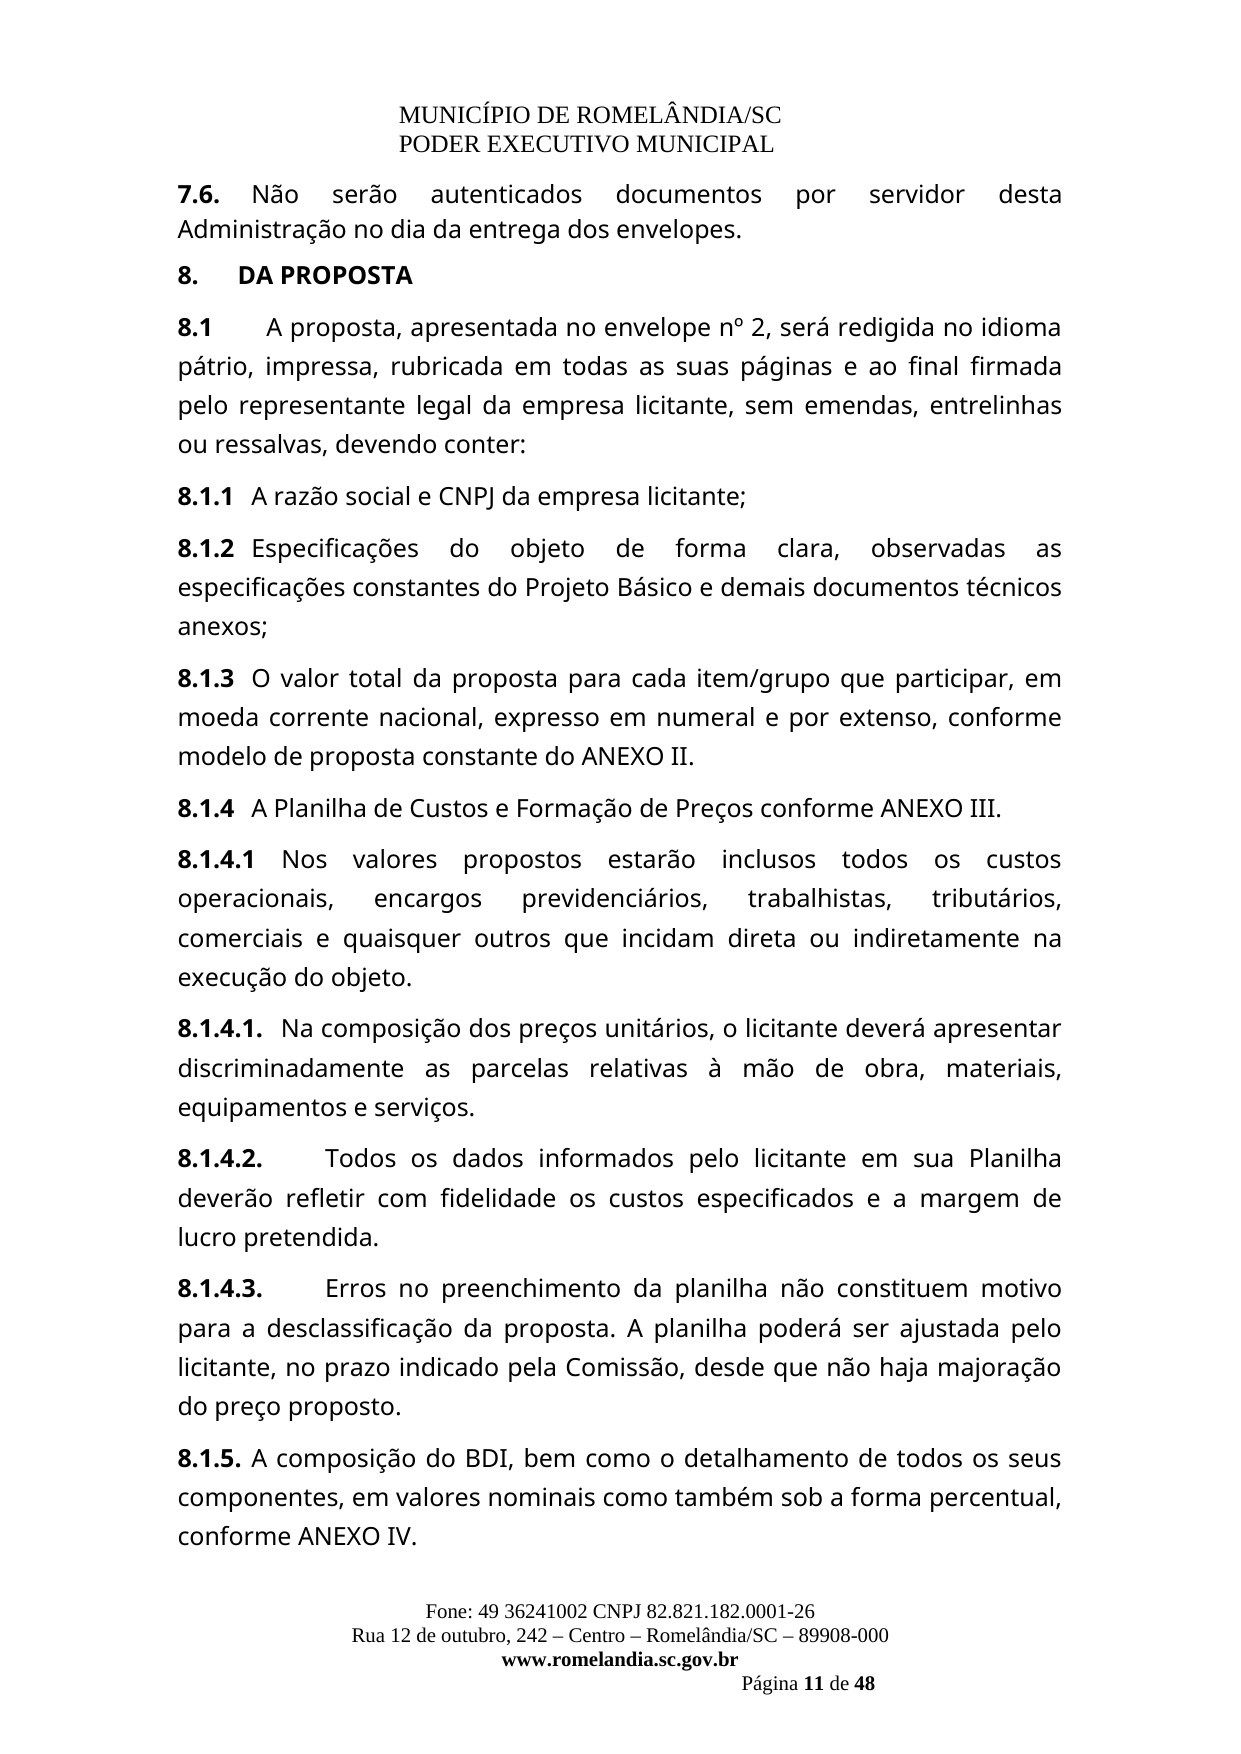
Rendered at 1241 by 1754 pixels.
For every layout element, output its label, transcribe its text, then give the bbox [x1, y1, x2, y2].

list O valor total da proposta para cada item/grupo que participar, em moeda corrente nacional, expresso em numeral e por extenso, conforme modelo de proposta constante do ANEXO II. [177, 660, 1063, 773]
list Especificações do objeto de forma clara, observadas as especificações constantes do Projeto Básico e demais documentos técnicos anexos; [177, 530, 1063, 643]
list A razão social e CNPJ da empresa licitante; [177, 479, 1063, 513]
list Não serão autenticados documentos por servidor desta Administração no dia da entrega dos envelopes. [177, 177, 1063, 245]
text 8.1 A proposta, apresentada no envelope nº 2, será redigida no idioma pátrio, impressa, rubricada em todas as suas páginas e ao final firmada pelo representante legal da empresa licitante, sem emendas, entrelinhas ou ressalvas, devendo conter: [177, 309, 1063, 461]
list A Planilha de Custos e Formação de Preços conforme ANEXO III. [177, 790, 1063, 824]
list Erros no preenchimento da planilha não constituem motivo para a desclassificação da proposta. A planilha poderá ser ajustada pelo licitante, no prazo indicado pela Comissão, desde que não haja majoração do preço proposto. [177, 1271, 1063, 1423]
list DA PROPOSTA [177, 258, 1063, 292]
list Todos os dados informados pelo licitante em sua Planilha deverão refletir com fidelidade os custos especificados e a margem de lucro pretendida. [177, 1141, 1063, 1253]
list Na composição dos preços unitários, o licitante deverá apresentar discriminadamente as parcelas relativas à mão de obra, materiais, equipamentos e serviços. [177, 1011, 1063, 1123]
list 8.1.4.1 Nos valores propostos estarão inclusos todos os custos operacionais, encargos previdenciários, trabalhistas, tributários, comerciais e quaisquer outros que incidam direta ou indiretamente na execução do objeto. [177, 842, 1063, 993]
list A composição do BDI, bem como o detalhamento de todos os seus componentes, em valores nominais como também sob a forma percentual, conforme ANEXO IV. [177, 1440, 1063, 1553]
